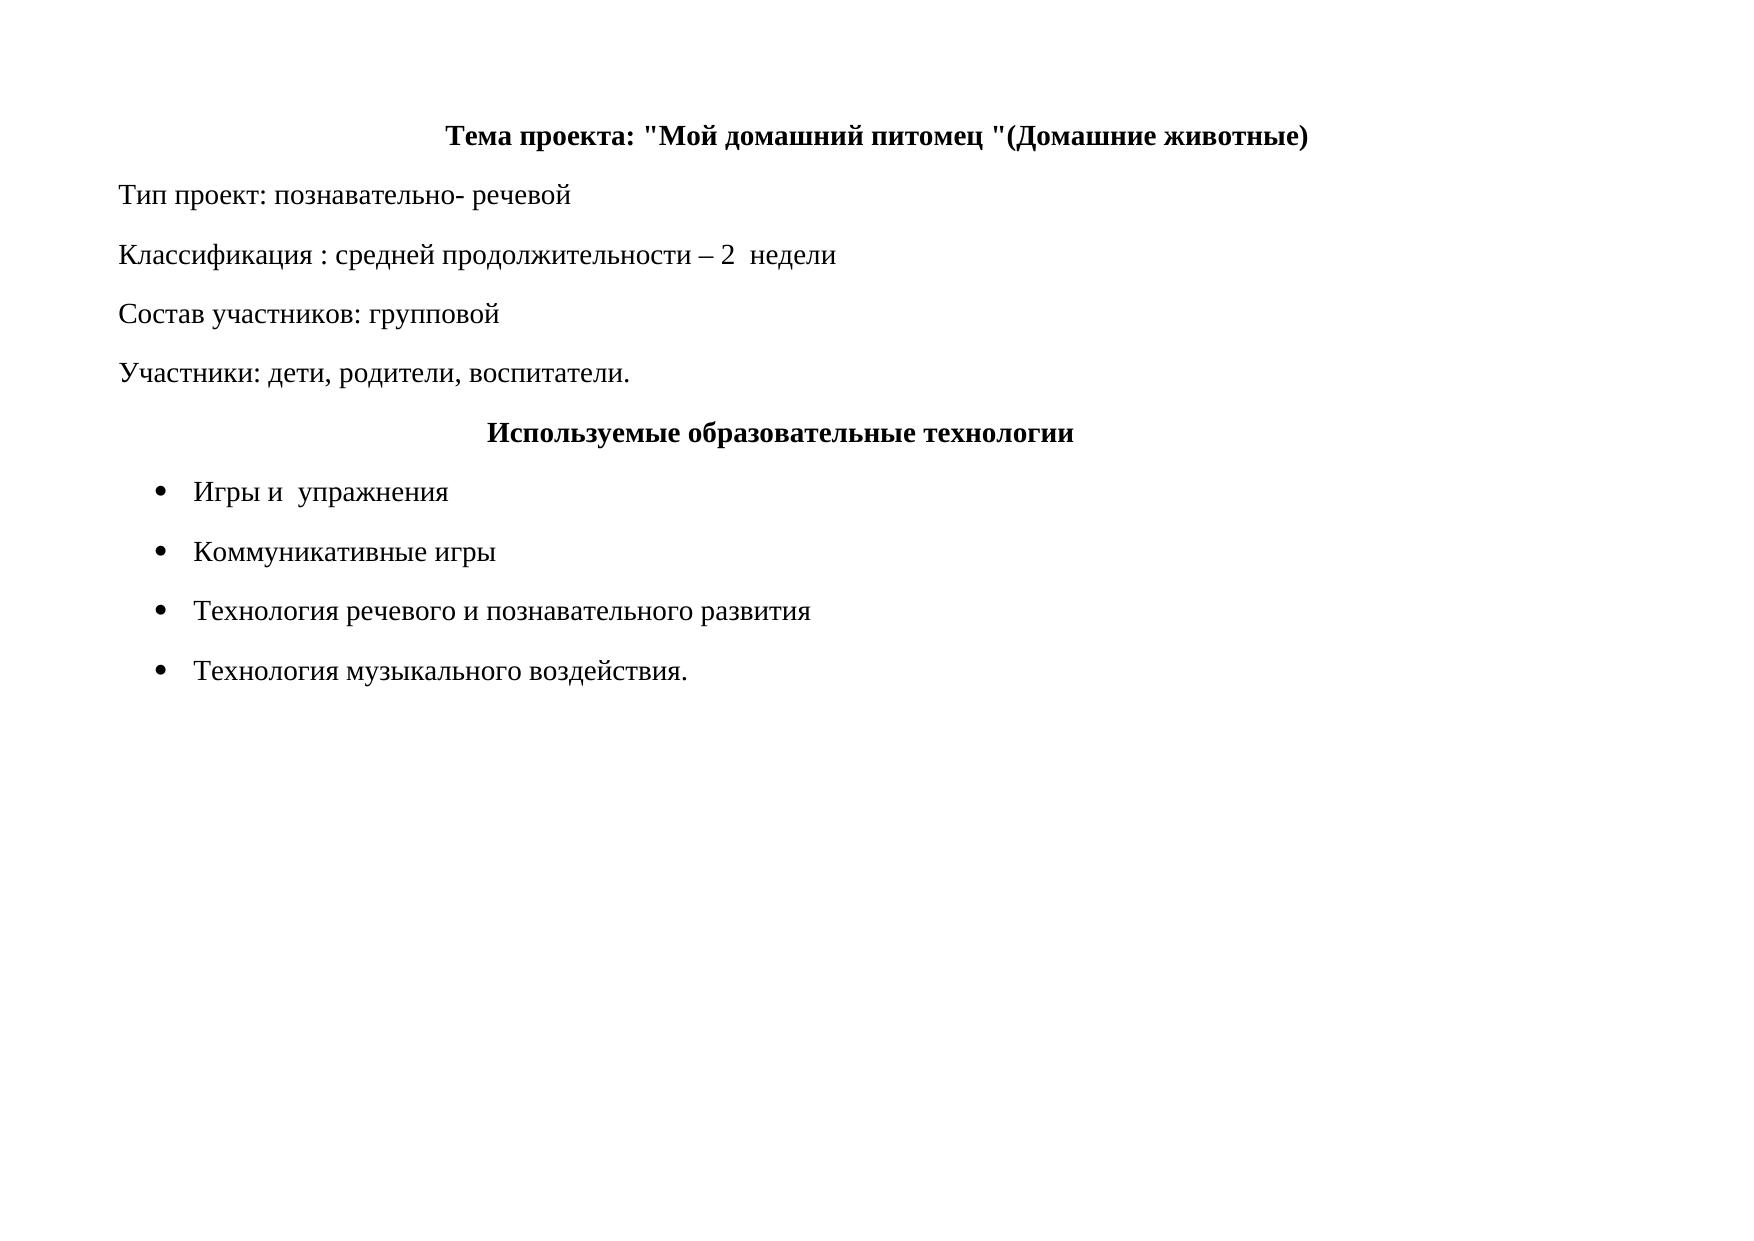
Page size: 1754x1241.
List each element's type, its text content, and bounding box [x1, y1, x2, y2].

list Игры и упражнения [156, 474, 1636, 508]
list Коммуникативные игры [156, 534, 1636, 567]
list Технология речевого и познавательного развития [156, 593, 1636, 627]
text Классификация : средней продолжительности – 2 недели [118, 237, 1636, 270]
list Технология музыкального воздействия. [156, 653, 1636, 686]
text Состав участников: групповой [118, 296, 1636, 330]
text Тема проекта: "Мой домашний питомец "(Домашние животные) [118, 118, 1636, 152]
text Участники: дети, родители, воспитатели. [118, 356, 1636, 389]
text Тип проект: познавательно- речевой [118, 177, 1636, 211]
text Используемые образовательные технологии [118, 415, 1636, 448]
